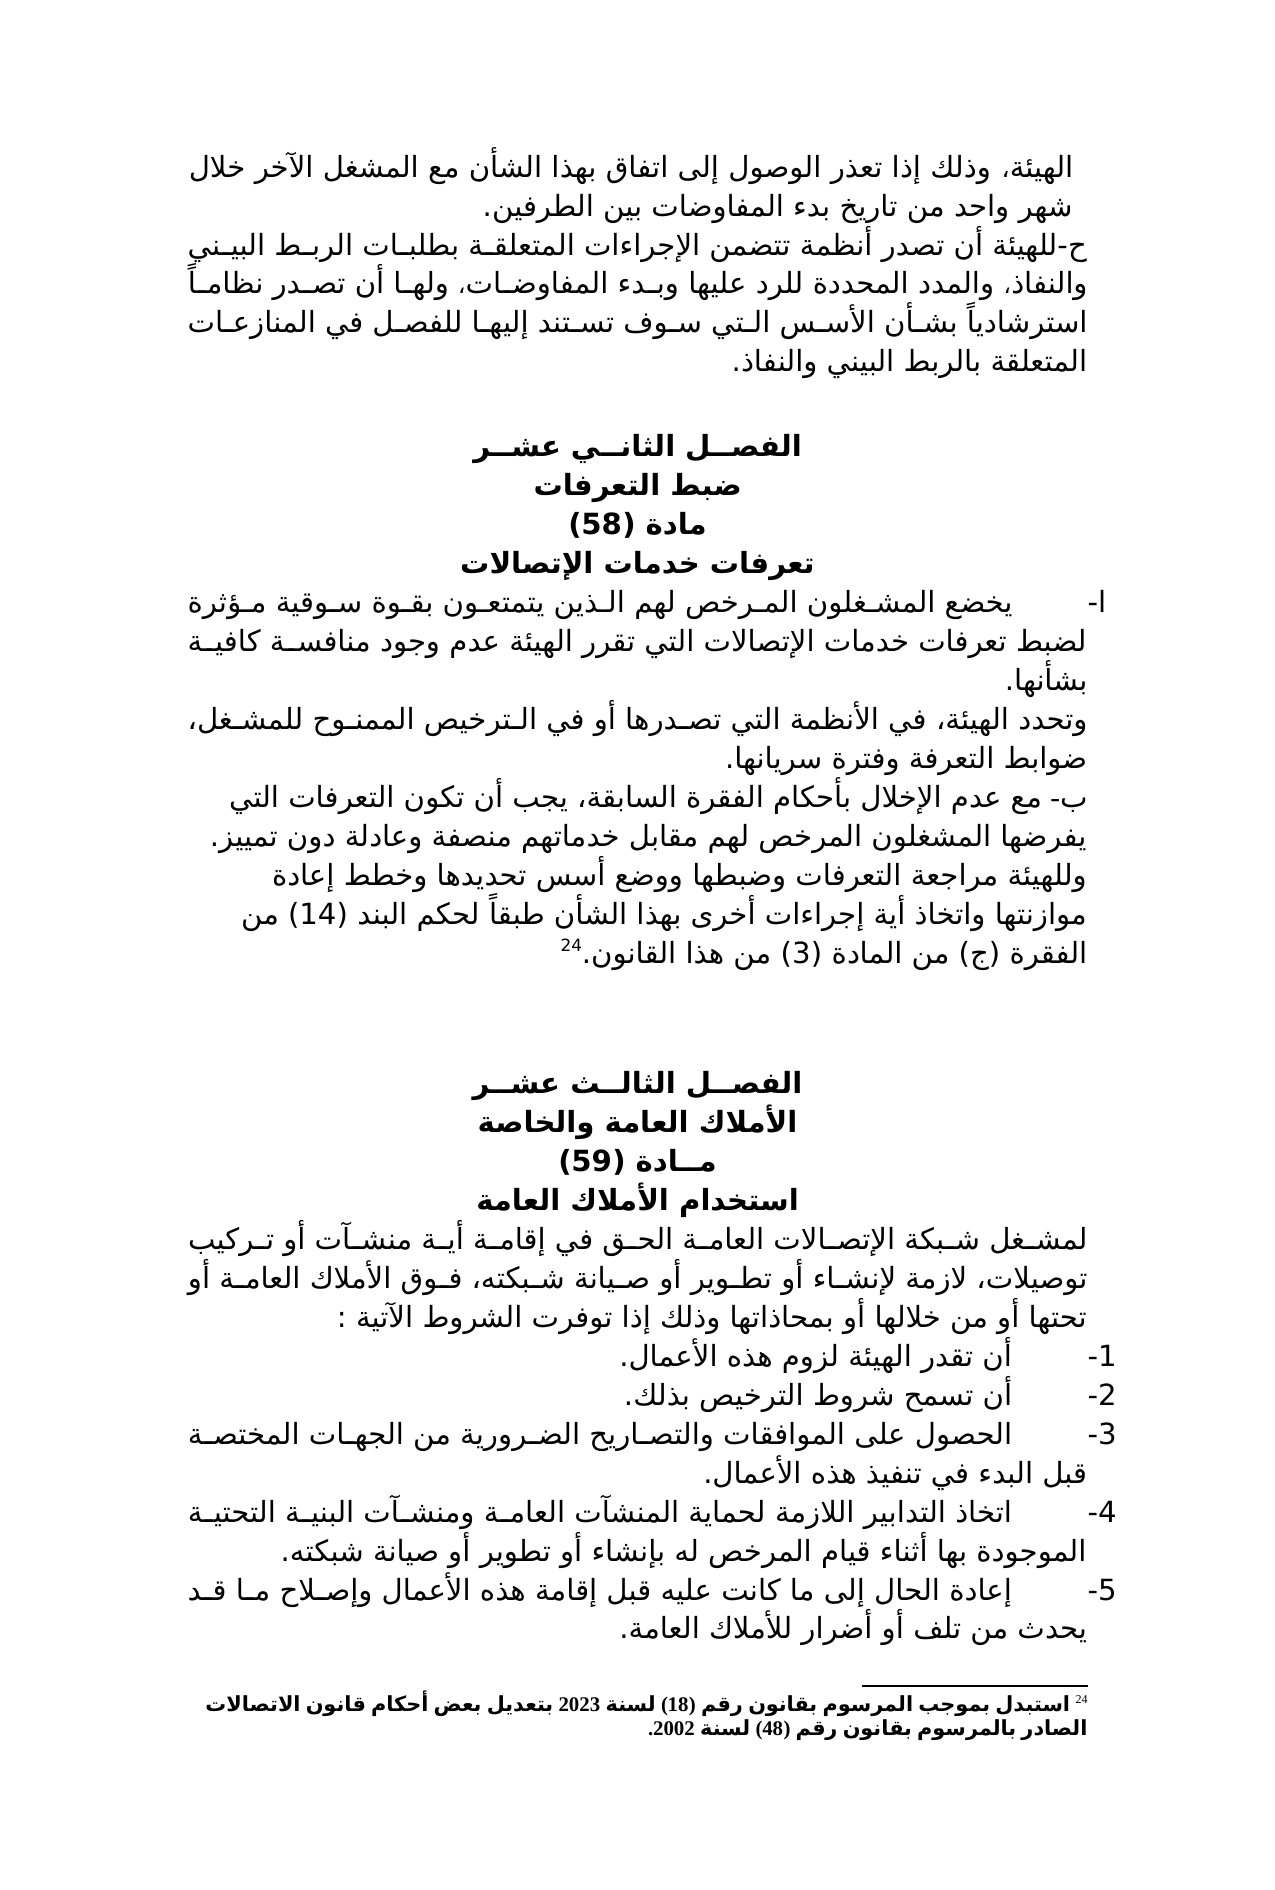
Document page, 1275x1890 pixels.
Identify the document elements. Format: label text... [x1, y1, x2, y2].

list أن تقدر الهيئة لزوم هذه الأعمال. [187, 1339, 1087, 1373]
text وتحدد الهيئة، في الأنظمة التي تصدرها أو في الترخيص الممنوح للمشغل، ضوابط التعرفة وفترة سريانها. [187, 702, 1087, 775]
text ضبط التعرفات [187, 468, 1087, 502]
list إعادة الحال إلى ما كانت عليه قبل إقامة هذه الأعمال وإصلاح ما قد يحدث من تلف أو أضرار للأملاك العامة. [187, 1573, 1087, 1646]
list ح-للهيئة أن تصدر أنظمة تتضمن الإجراءات المتعلقة بطلبات الربط البيني والنفاذ، والمدد المحددة للرد عليها وبدء المفاوضات، ولها أن تصدر نظاماً استرشادياً بشأن الأسس التي سوف تستند إليها للفصل في المنازعات المتعلقة بالربط البيني والنفاذ. [187, 228, 1087, 379]
list أن تسمح شروط الترخيص بذلك. [187, 1378, 1087, 1412]
list يخضع المشغلون المرخص لهم الذين يتمتعون بقوة سوقية مؤثرة لضبط تعرفات خدمات الإتصالات التي تقرر الهيئة عدم وجود منافسة كافية بشأنها. [187, 585, 1087, 697]
text لمشغل شبكة الإتصالات العامة الحق في إقامة أية منشآت أو تركيب توصيلات، لازمة لإنشاء أو تطوير أو صيانة شبكته، فوق الأملاك العامة أو تحتها أو من خلالها أو بمحاذاتها وذلك إذا توفرت الشروط الآتية : [187, 1222, 1087, 1334]
list اتخاذ التدابير اللازمة لحماية المنشآت العامة ومنشآت البنية التحتية الموجودة بها أثناء قيام المرخص له بإنشاء أو تطوير أو صيانة شبكته. [187, 1495, 1087, 1568]
text الفصــل الثانــي عشــر [187, 429, 1087, 463]
text مــادة (59) [187, 1144, 1087, 1178]
subtitle الفصــل الثالــث عشــر [187, 1066, 1087, 1100]
list الحصول على الموافقات والتصاريح الضرورية من الجهات المختصة قبل البدء في تنفيذ هذه الأعمال. [187, 1417, 1087, 1490]
text مادة (58) [187, 507, 1087, 541]
text تعرفات خدمات الإتصالات [187, 546, 1087, 580]
text ب- مع عدم الإخلال بأحكام الفقرة السابقة، يجب أن تكون التعرفات التي يفرضها المشغلون المرخص لهم مقابل خدماتهم منصفة وعادلة دون تمييز. وللهيئة مراجعة التعرفات وضبطها ووضع أسس تحديدها وخطط إعادة موازنتها واتخاذ أية إجراءات أخرى بهذا الشأن طبقاً لحكم البند (14) من الفقرة (ج) من المادة (3) من هذا القانون. [187, 780, 1087, 970]
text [187, 150, 1073, 223]
subtitle استخدام الأملاك العامة [187, 1183, 1087, 1217]
text الأملاك العامة والخاصة [187, 1105, 1087, 1139]
